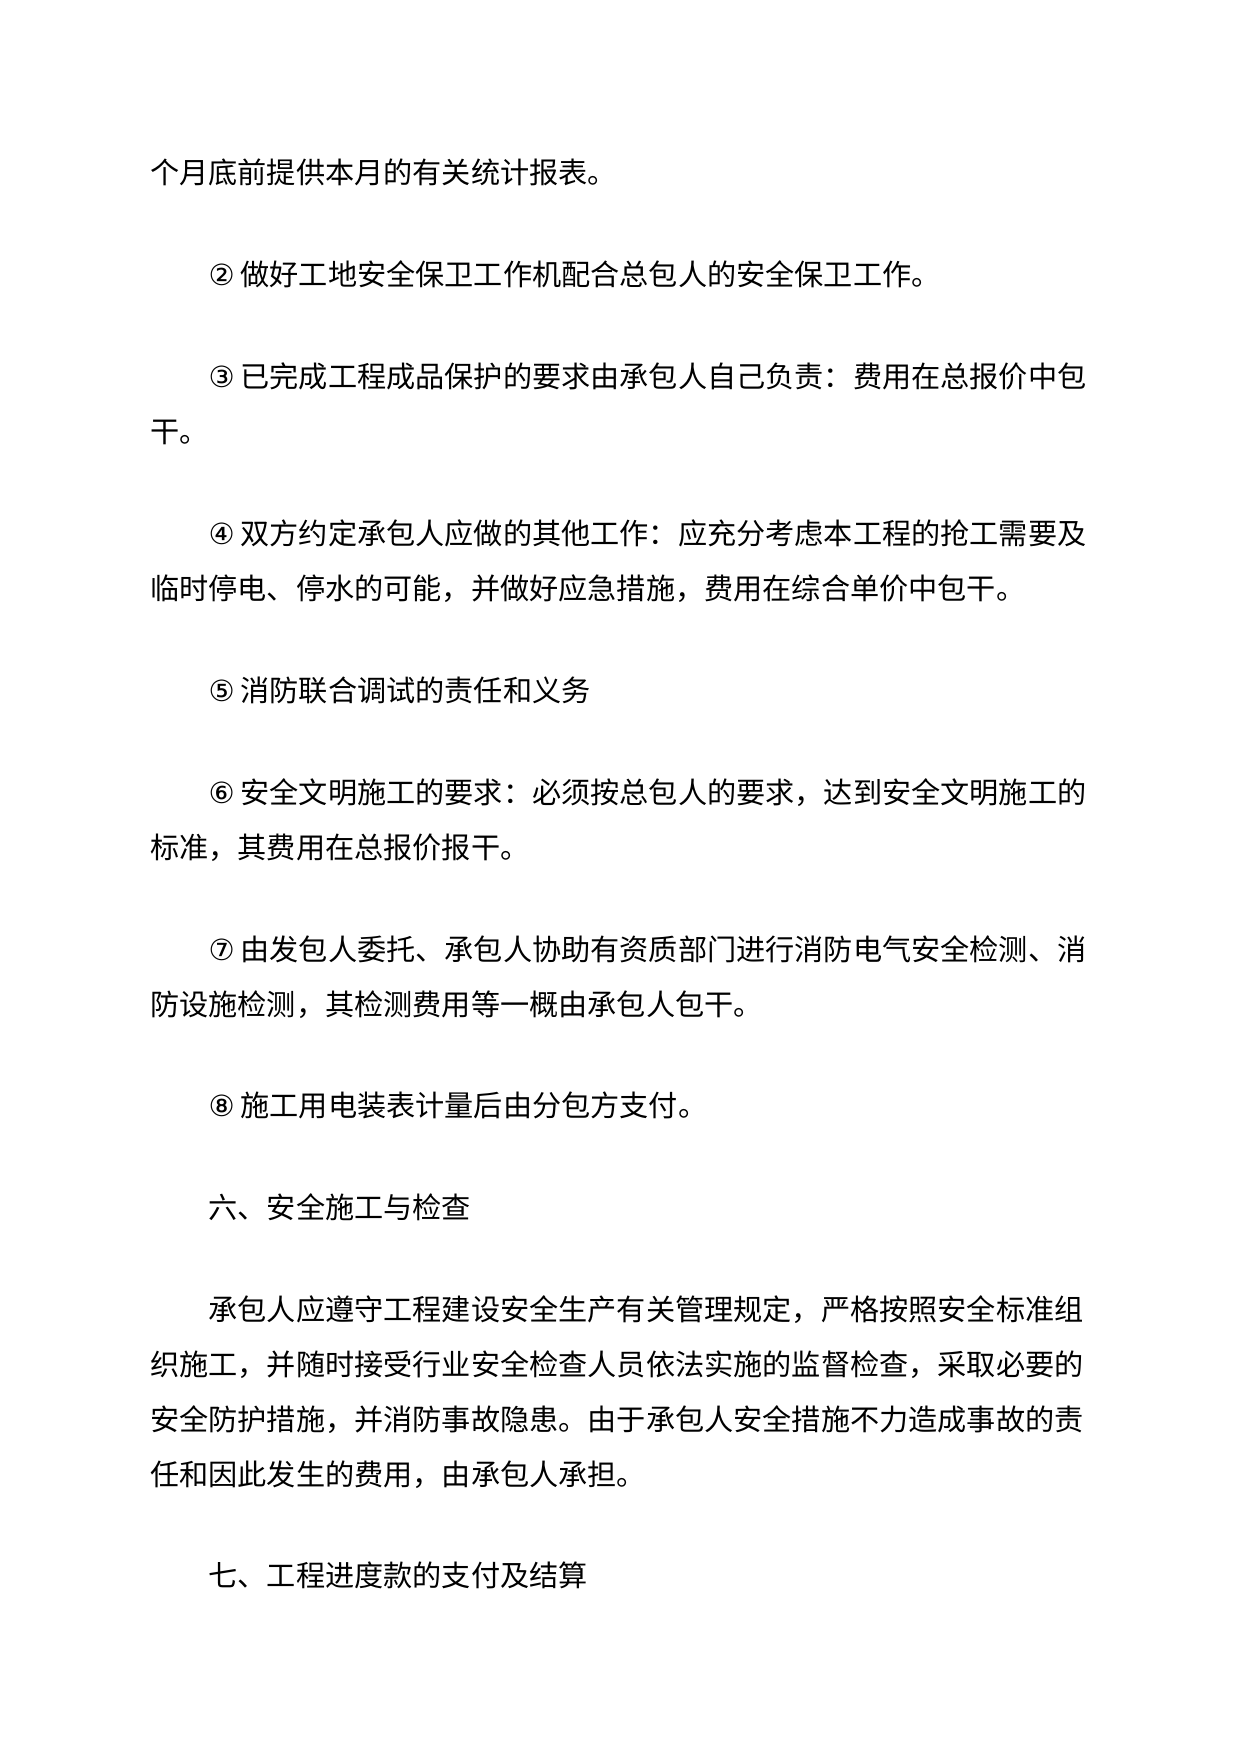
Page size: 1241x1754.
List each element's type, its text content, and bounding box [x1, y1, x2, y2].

text ⑦由发包人委托、承包人协助有资质部门进行消防电气安全检测、消防设施检测，其检测费用等一概由承包人包干。 [150, 926, 1090, 1023]
text ③已完成工程成品保护的要求由承包人自己负责：费用在总报价中包干。 [150, 354, 1090, 451]
text ⑥安全文明施工的要求：必须按总包人的要求，达到安全文明施工的标准，其费用在总报价报干。 [150, 769, 1090, 867]
text 七、工程进度款的支付及结算 [150, 1553, 1090, 1595]
text ②做好工地安全保卫工作机配合总包人的安全保卫工作。 [150, 252, 1090, 294]
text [150, 150, 1090, 192]
text ⑧施工用电装表计量后由分包方支付。 [150, 1083, 1090, 1125]
text ④双方约定承包人应做的其他工作：应充分考虑本工程的抢工需要及临时停电、停水的可能，并做好应急措施，费用在综合单价中包干。 [150, 511, 1090, 608]
text 六、安全施工与检查 [150, 1185, 1090, 1227]
text ⑤消防联合调试的责任和义务 [150, 667, 1090, 710]
text 承包人应遵守工程建设安全生产有关管理规定，严格按照安全标准组织施工，并随时接受行业安全检查人员依法实施的监督检查，采取必要的安全防护措施，并消防事故隐患。由于承包人安全措施不力造成事故的责任和因此发生的费用，由承包人承担。 [150, 1287, 1090, 1493]
